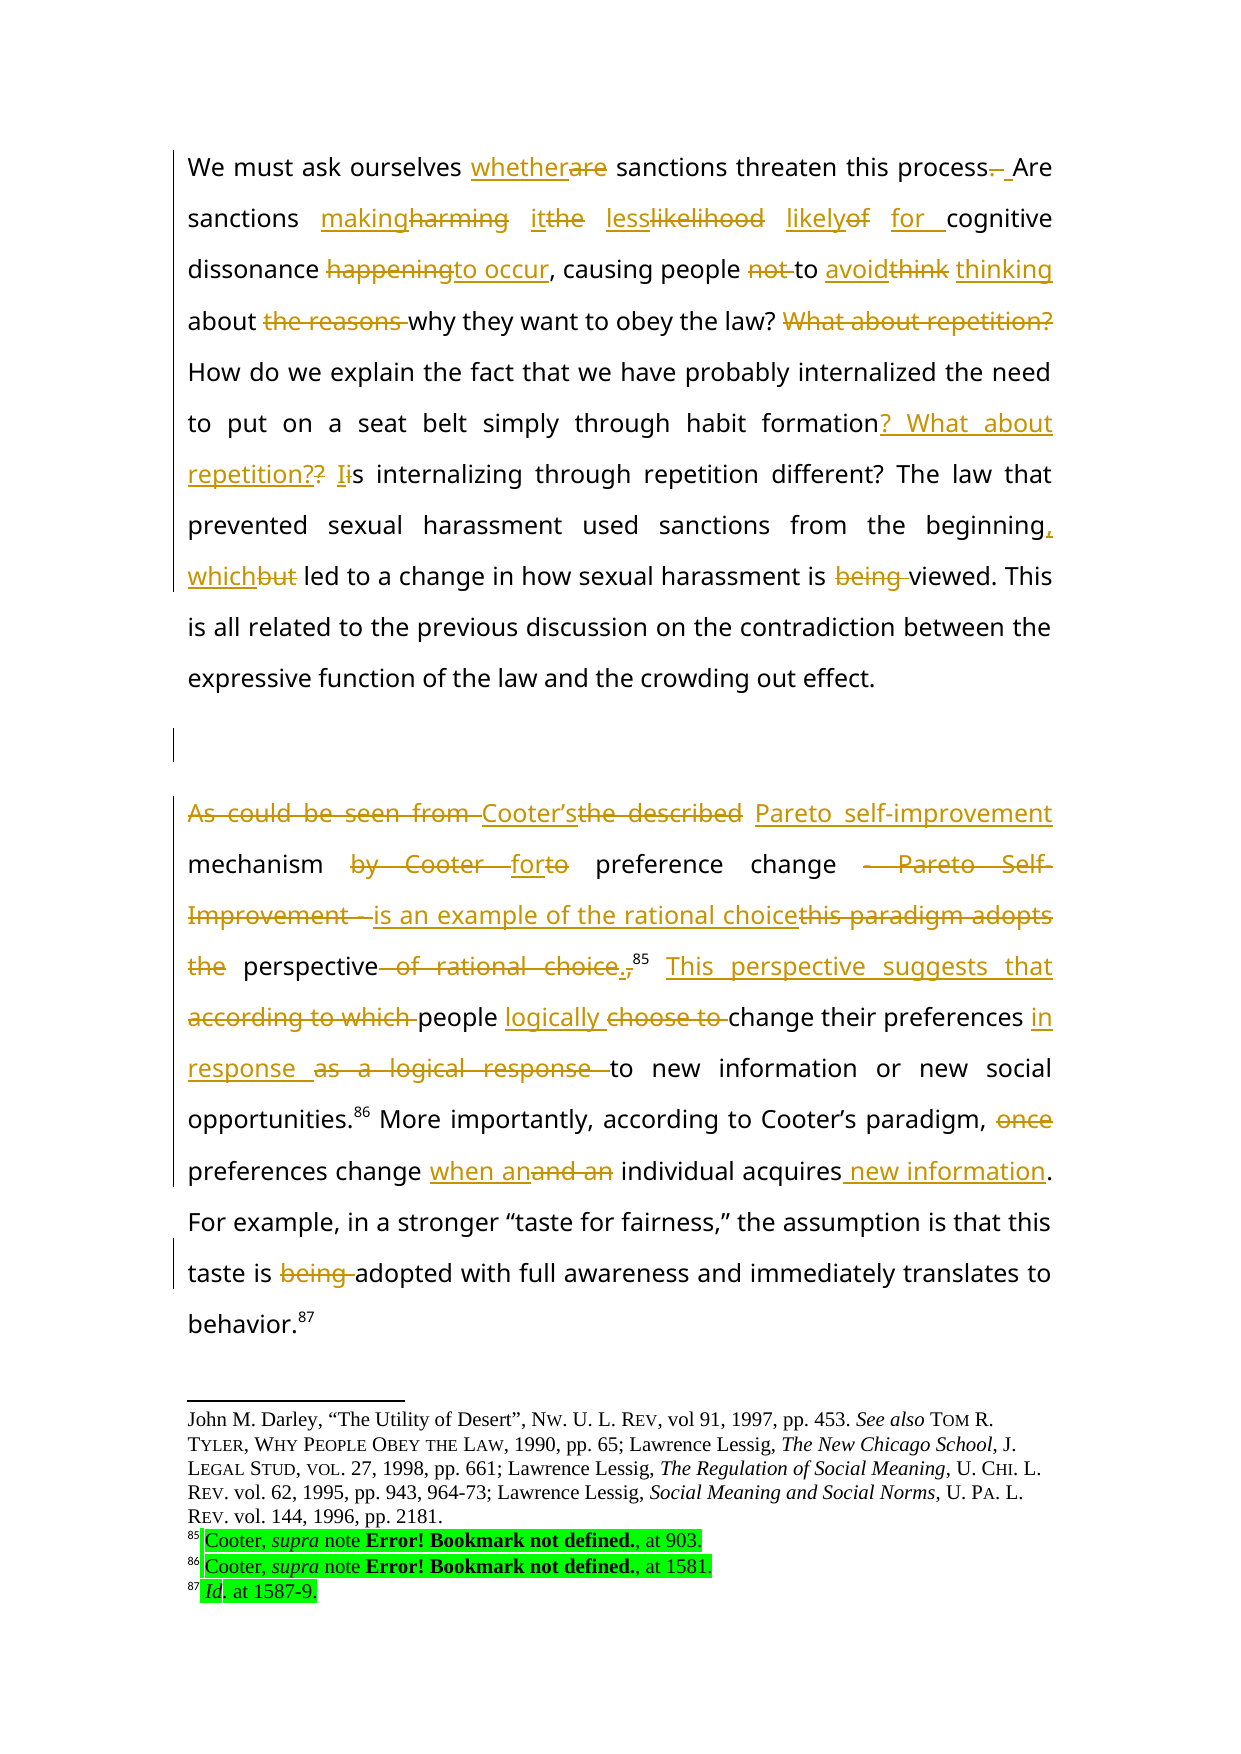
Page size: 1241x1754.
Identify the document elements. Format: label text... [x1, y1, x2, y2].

text We must ask ourselves sanctions threaten this processAre sanctions cognitive dissonance , causing people to about why they want to obey the law? How do we explain the fact that we have probably internalized the need to put on a seat belt simply through habit formation s internalizing through repetition different? The law that prevented sexual harassment used sanctions from the beginning led to a change in how sexual harassment is viewed. This is all related to the previous discussion on the contradiction between the expressive function of the law and the crowding out effect. [187, 150, 1053, 694]
text mechanism preference change perspective people change their preferences to new information or new social opportunities. More importantly, according to Cooter’s paradigm, preferences change individual acquires. For example, in a stronger “taste for fairness,” the assumption is that this taste is adopted with full awareness and immediately translates to behavior. [187, 796, 1053, 1340]
